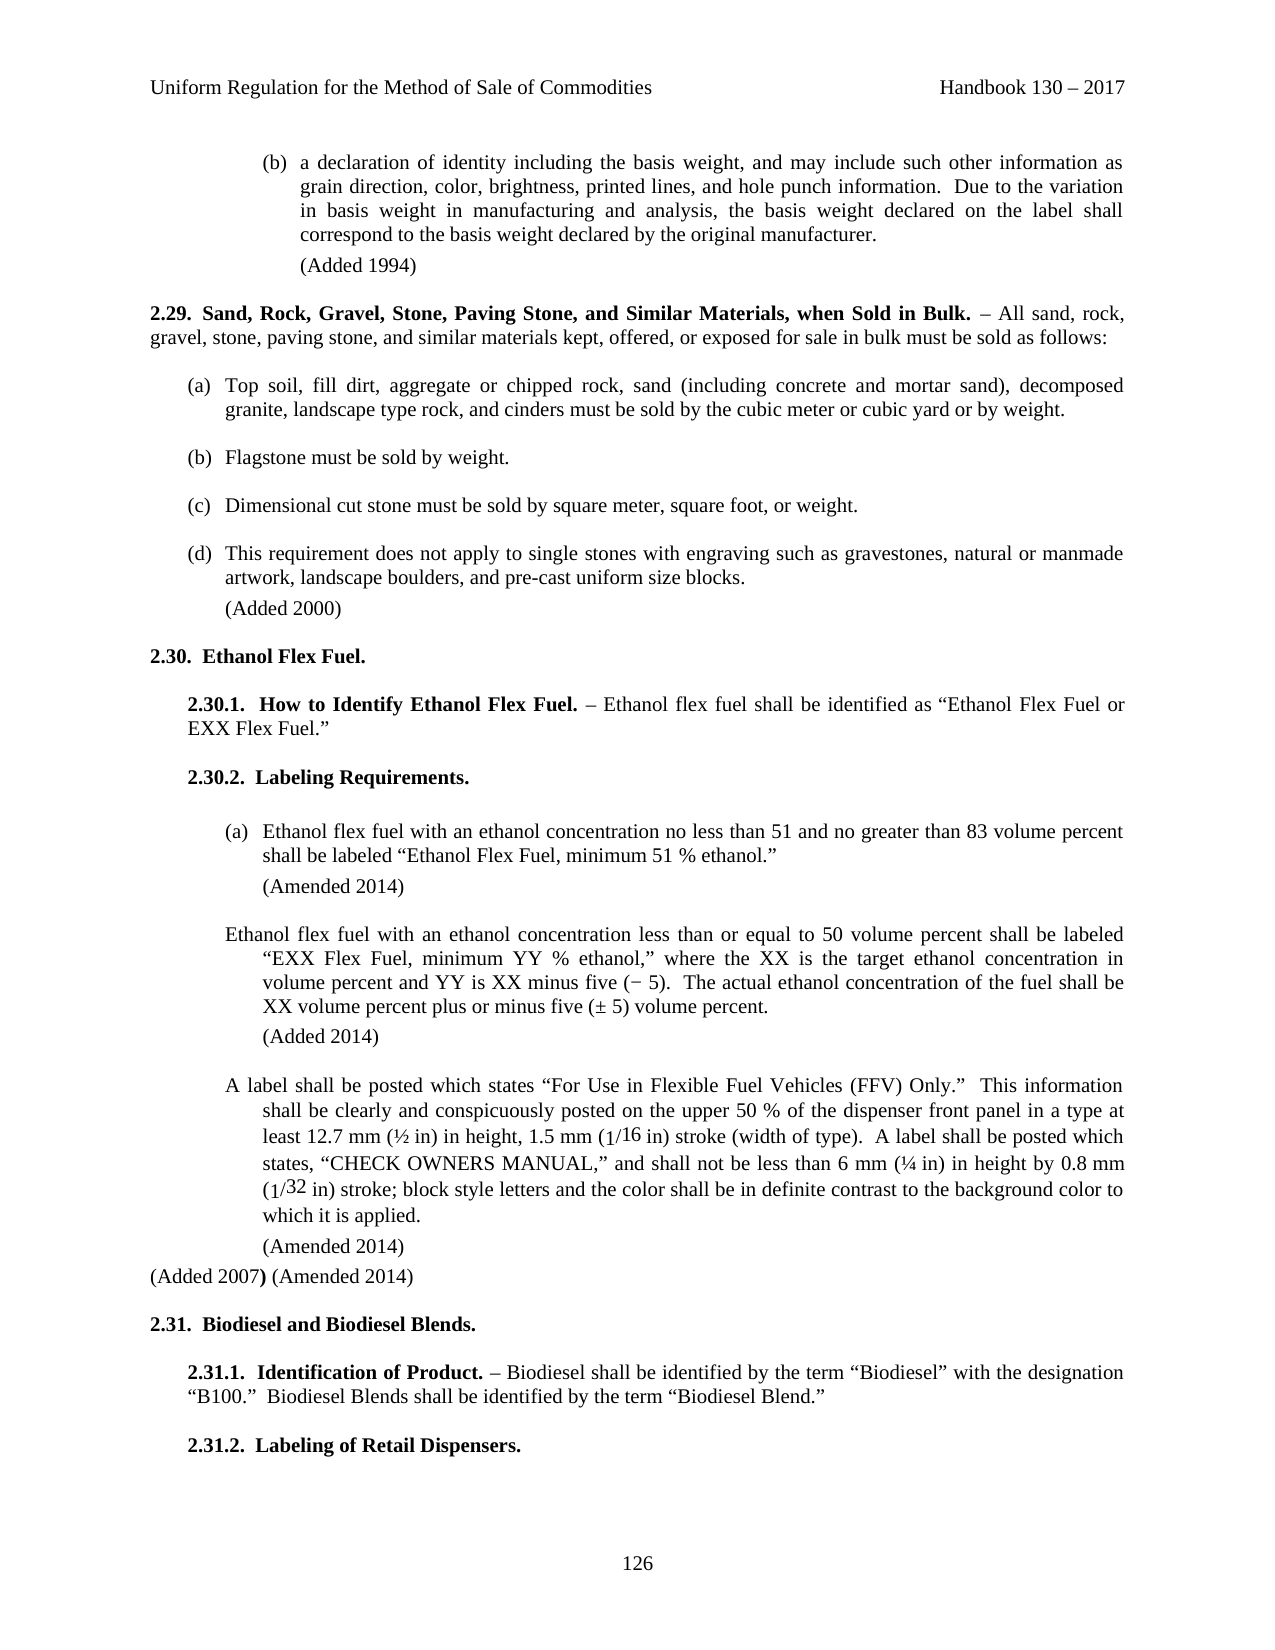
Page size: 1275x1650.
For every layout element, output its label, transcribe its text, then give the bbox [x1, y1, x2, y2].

text 2.31.1. Identification of Product. – Biodiesel shall be identified by the term “Biodiesel” with the designation “B100.” Biodiesel Blends shall be identified by the term “Biodiesel Blend.” [187, 1360, 1125, 1408]
text 2.30.2. Labeling Requirements. [187, 765, 1125, 789]
text (Added 1994) [300, 252, 1125, 277]
text (c) Dimensional cut stone must be sold by square meter, square foot, or weight. [187, 493, 1125, 517]
text (a) Top soil, fill dirt, aggregate or chipped rock, sand (including concrete and mortar sand), decomposed granite, landscape type rock, and cinders must be sold by the cubic meter or cubic yard or by weight. [187, 373, 1125, 421]
text (b) Flagstone must be sold by weight. [187, 445, 1125, 469]
text 2.29. Sand, Rock, Gravel, Stone, Paving Stone, and Similar Materials, when Sold in Bulk. – All sand, rock, gravel, stone, paving stone, and similar materials kept, offered, or exposed for sale in bulk must be sold as follows: [150, 301, 1125, 349]
text 2.31. Biodiesel and Biodiesel Blends. [150, 1312, 1125, 1336]
text (d) This requirement does not apply to single stones with engraving such as gravestones, natural or manmade artwork, landscape boulders, and pre-cast uniform size blocks. [187, 541, 1125, 589]
text (Added 2007) (Amended 2014) [150, 1264, 1125, 1288]
text 2.30.1. How to Identify Ethanol Flex Fuel. – Ethanol flex fuel shall be identified as “Ethanol Flex Fuel or EXX Flex Fuel.” [187, 692, 1125, 740]
text (b) a declaration of identity including the basis weight, and may include such other information as grain direction, color, brightness, printed lines, and hole punch information. Due to the variation in basis weight in manufacturing and analysis, the basis weight declared on the label shall correspond to the basis weight declared by the original manufacturer. [262, 150, 1125, 246]
text 2.31.2. Labeling of Retail Dispensers. [187, 1433, 1125, 1457]
text (Amended 2014) [262, 1234, 1125, 1258]
text 2.30. Ethanol Flex Fuel. [150, 644, 1125, 668]
text (Amended 2014) [262, 874, 1125, 898]
text A label shall be posted which states “For Use in Flexible Fuel Vehicles (FFV) Only.” This information shall be clearly and conspicuously posted on the upper 50 % of the dispenser front panel in a type at least 12.7 mm (½ in) in height, 1.5 mm (1/16 in) stroke (width of type). A label shall be posted which states, “CHECK OWNERS MANUAL,” and shall not be less than 6 mm (¼ in) in height by 0.8 mm (1/32 in) stroke; block style letters and the color shall be in definite contrast to the background color to which it is applied. [225, 1073, 1125, 1227]
list Ethanol flex fuel with an ethanol concentration no less than 51 and no greater than 83 volume percent shall be labeled “Ethanol Flex Fuel, minimum 51 % ethanol.” [225, 819, 1125, 867]
text (Added 2000) [150, 596, 1125, 620]
text Ethanol flex fuel with an ethanol concentration less than or equal to 50 volume percent shall be labeled “EXX Flex Fuel, minimum YY % ethanol,” where the XX is the target ethanol concentration in volume percent and YY is XX minus five (− 5). The actual ethanol concentration of the fuel shall be XX volume percent plus or minus five (± 5) volume percent. [225, 922, 1125, 1018]
text (Added 2014) [225, 1024, 1125, 1048]
